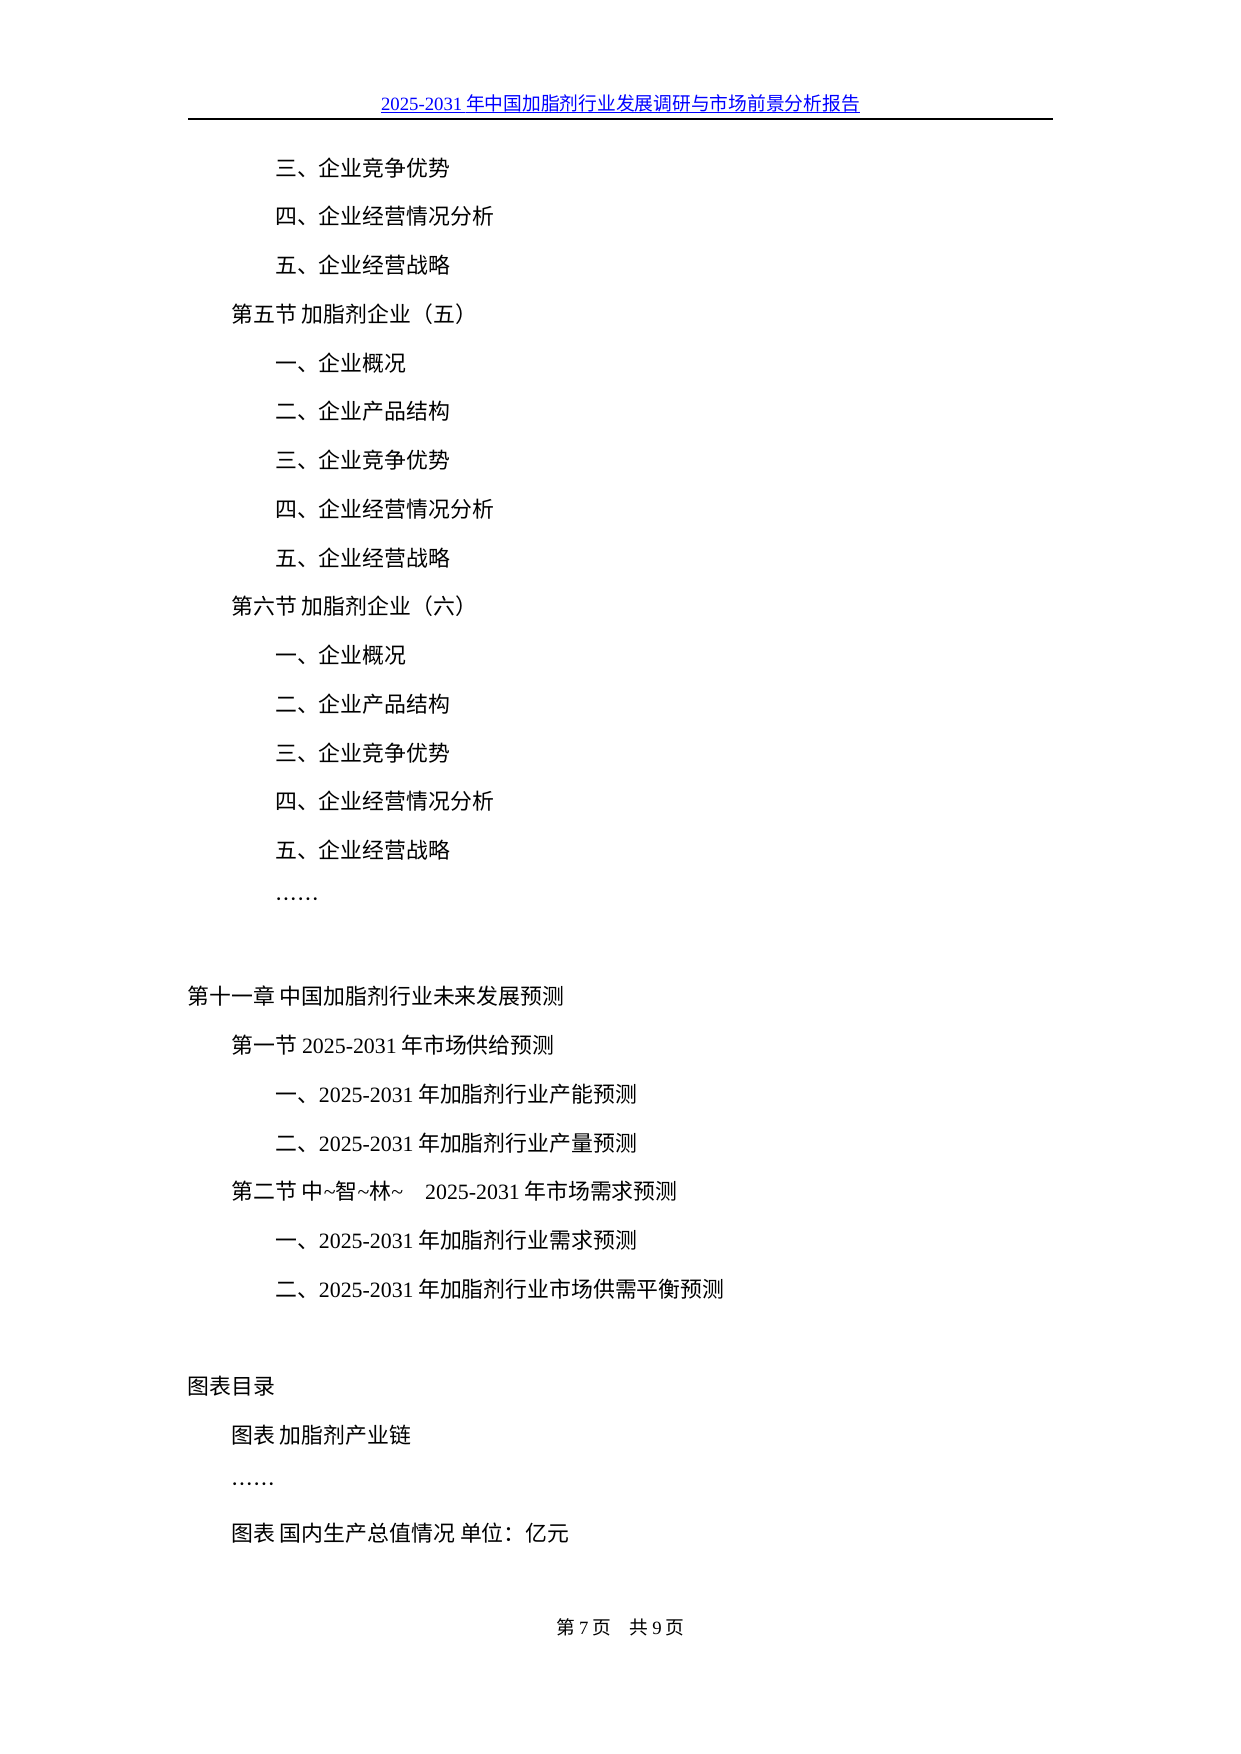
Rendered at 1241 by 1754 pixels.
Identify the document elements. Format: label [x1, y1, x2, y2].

text [187, 150, 1053, 1548]
